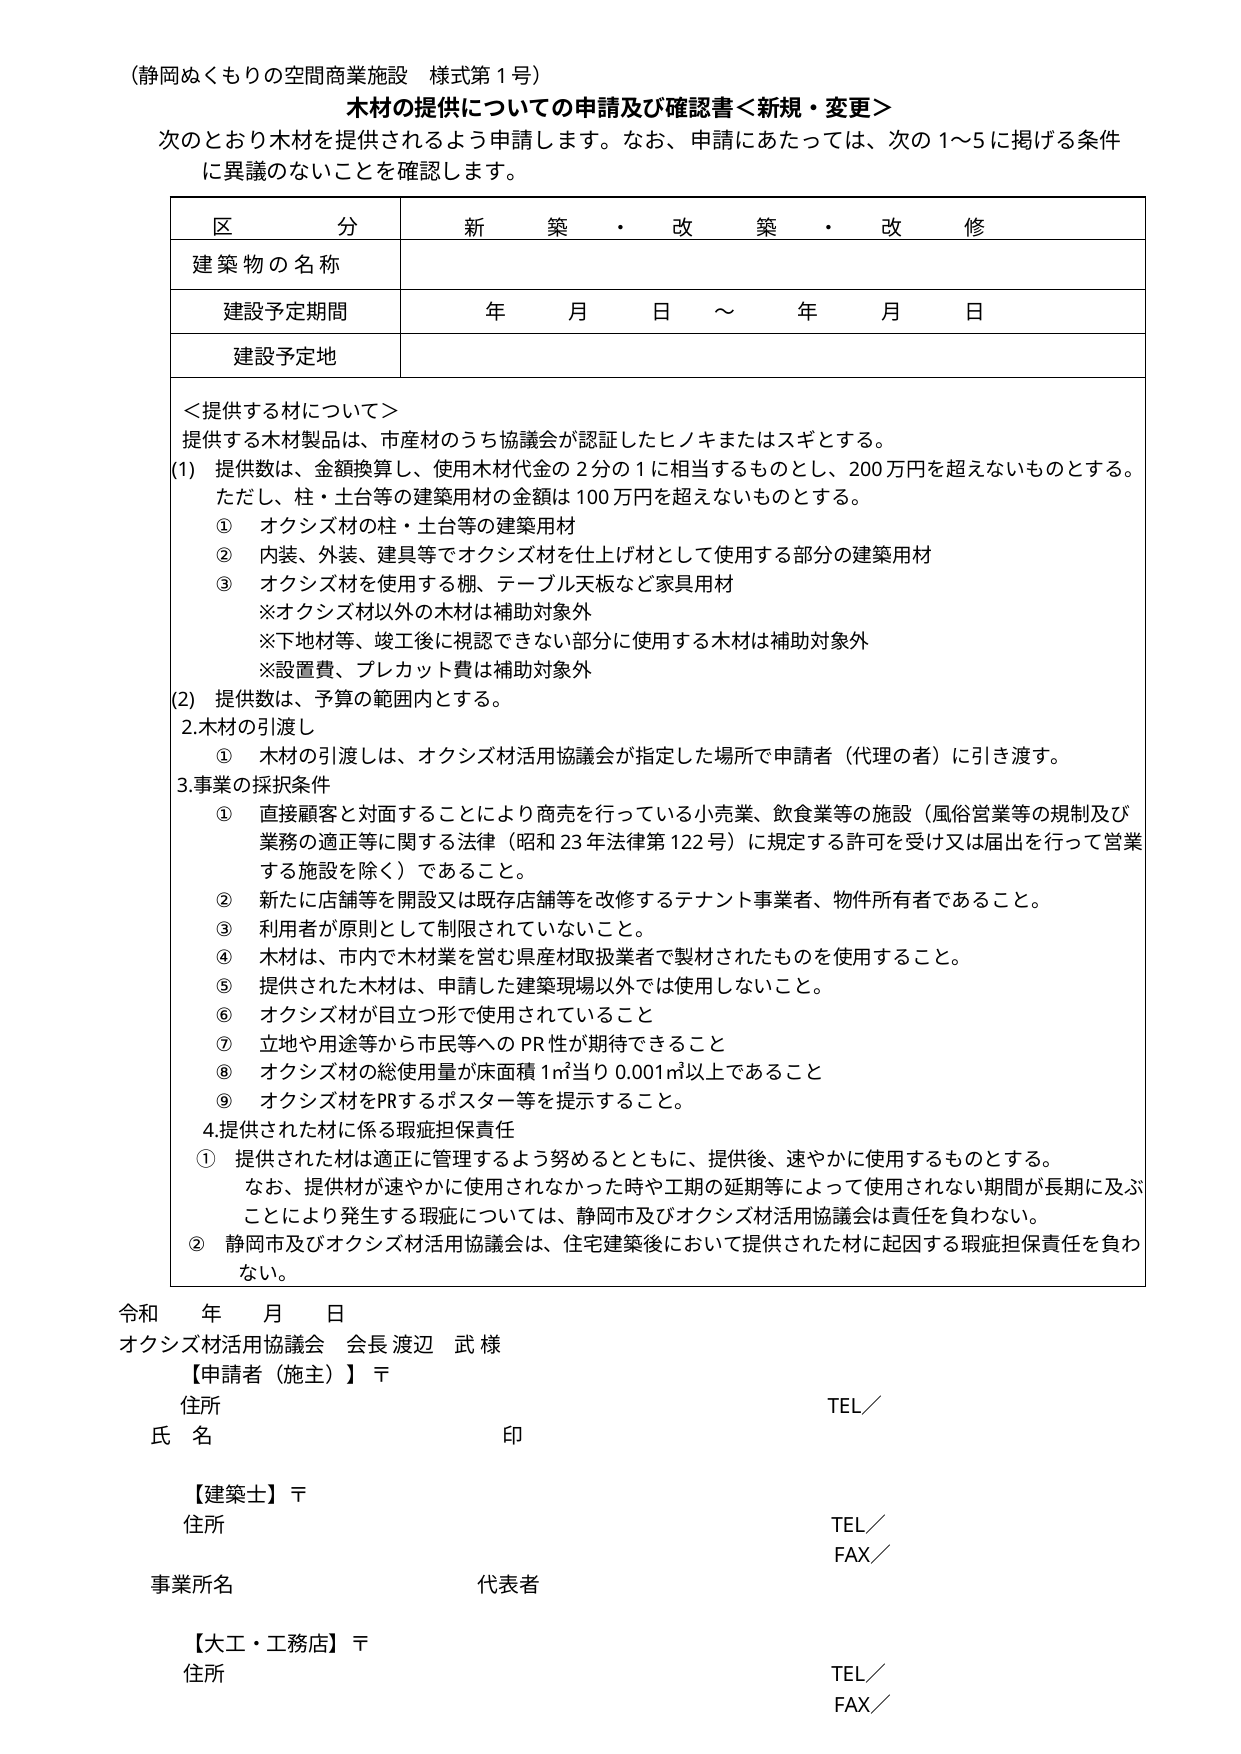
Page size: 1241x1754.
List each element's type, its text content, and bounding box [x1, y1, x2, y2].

text 次のとおり木材を提供されるよう申請します。なお、申請にあたっては、次の1～5に掲げる条件に異議のないことを確認します。 [118, 123, 1122, 186]
table_cell 建 築 物 の 名 称 [171, 240, 400, 288]
text 住所 TEL／ FAX／ [184, 1658, 1122, 1718]
text 【大工・工務店】〒 [184, 1627, 1122, 1658]
table_header 区 分 [171, 198, 400, 239]
table_cell 建設予定地 [171, 334, 400, 377]
text 住所 TEL／ FAX／ [184, 1508, 1122, 1569]
text 【申請者（施主）】 〒 [118, 1359, 1122, 1389]
table_header 新 築 ・ 改 築 ・ 改 修 [401, 198, 1145, 239]
text 令和 年 月 日 [118, 1299, 1122, 1327]
table_cell [401, 240, 1145, 288]
text 氏 名 印 [118, 1419, 1122, 1449]
text 事業所名 代表者 [118, 1569, 1122, 1599]
table_cell 年 月 日 ～ 年 月 日 [401, 290, 1145, 333]
table_cell 建設予定期間 [171, 290, 400, 333]
table_cell ＜提供する材について＞ 提供する木材製品は、市産材のうち協議会が認証したヒノキまたはスギとする。 提供数は、金額換算し、使用木材代金の2分の1に相当するものとし、200万円を超えないものとする。ただし、柱・土台等の建築用材の金額は100万円を超えないものとする。 オクシズ材の柱・土台等の建築用材 内装、外装、建具等でオクシズ材を仕上げ材として使用する部分の建築用材 オクシズ材を使用する棚、テーブル天板など家具用材 ※オクシズ材以外の木材は補助対象外 ※下地材等、竣工後に視認できない部分に使用する木材は補助対象外 ※設置費、プレカット費は補助対象外 提供数は、予算の範囲内とする。 2.木材の引渡し 木材の引渡しは、オクシズ材活用協議会が指定した場所で申請者（代理の者）に引き渡す。 3.事業の採択条件 直接顧客と対面することにより商売を行っている小売業、飲食業等の施設（風俗営業等の規制及び業務の適正等に関する法律（昭和23年法律第122号）に規定する許可を受け又は届出を行って営業する施設を除く）であること。 新たに店舗等を開設又は既存店舗等を改修するテナント事業者、物件所有者であること。 利用者が原則として制限されていないこと。 木材は、市内で木材業を営む県産材取扱業者で製材されたものを使用すること。 提供された木材は、申請した建築現場以外では使用しないこと。 オクシズ材が目立つ形で使用されていること 立地や用途等から市民等へのPR性が期待できること オクシズ材の総使用量が床面積1㎡当り0.001㎥以上であること オクシズ材を㏚するポスター等を提示すること。 4.提供された材に係る瑕疵担保責任 ① 提供された材は適正に管理するよう努めるとともに、提供後、速やかに使用するものとする。 なお、提供材が速やかに使用されなかった時や工期の延期等によって使用されない期間が長期に及ぶことにより発生する瑕疵については、及びオクシズ材活用協議会は責任を負わない。 ② 及びオクシズ材活用協議会は、住宅建築後において提供された材に起因する瑕疵担保責任を負わない。 5.その他 ① 事業の実施は、「静岡ぬくもりの空間」商業施設推進事業事務取扱要領及び細目に基づき行う。 ② この確認書に定めのない事項について、疑義を生じたときは、協議する。 [171, 378, 1145, 1286]
table_cell [401, 334, 1145, 377]
text オクシズ材活用協議会 会長 渡辺 武 様 [118, 1327, 1122, 1359]
text 住所 TEL／ [118, 1389, 1122, 1419]
text 木材の提供についての申請及び確認書＜新規・変更＞ [118, 89, 1122, 123]
text （静岡ぬくもりの空間商業施設 様式第1号） [118, 59, 1122, 89]
text 【建築士】〒 [184, 1478, 1122, 1508]
